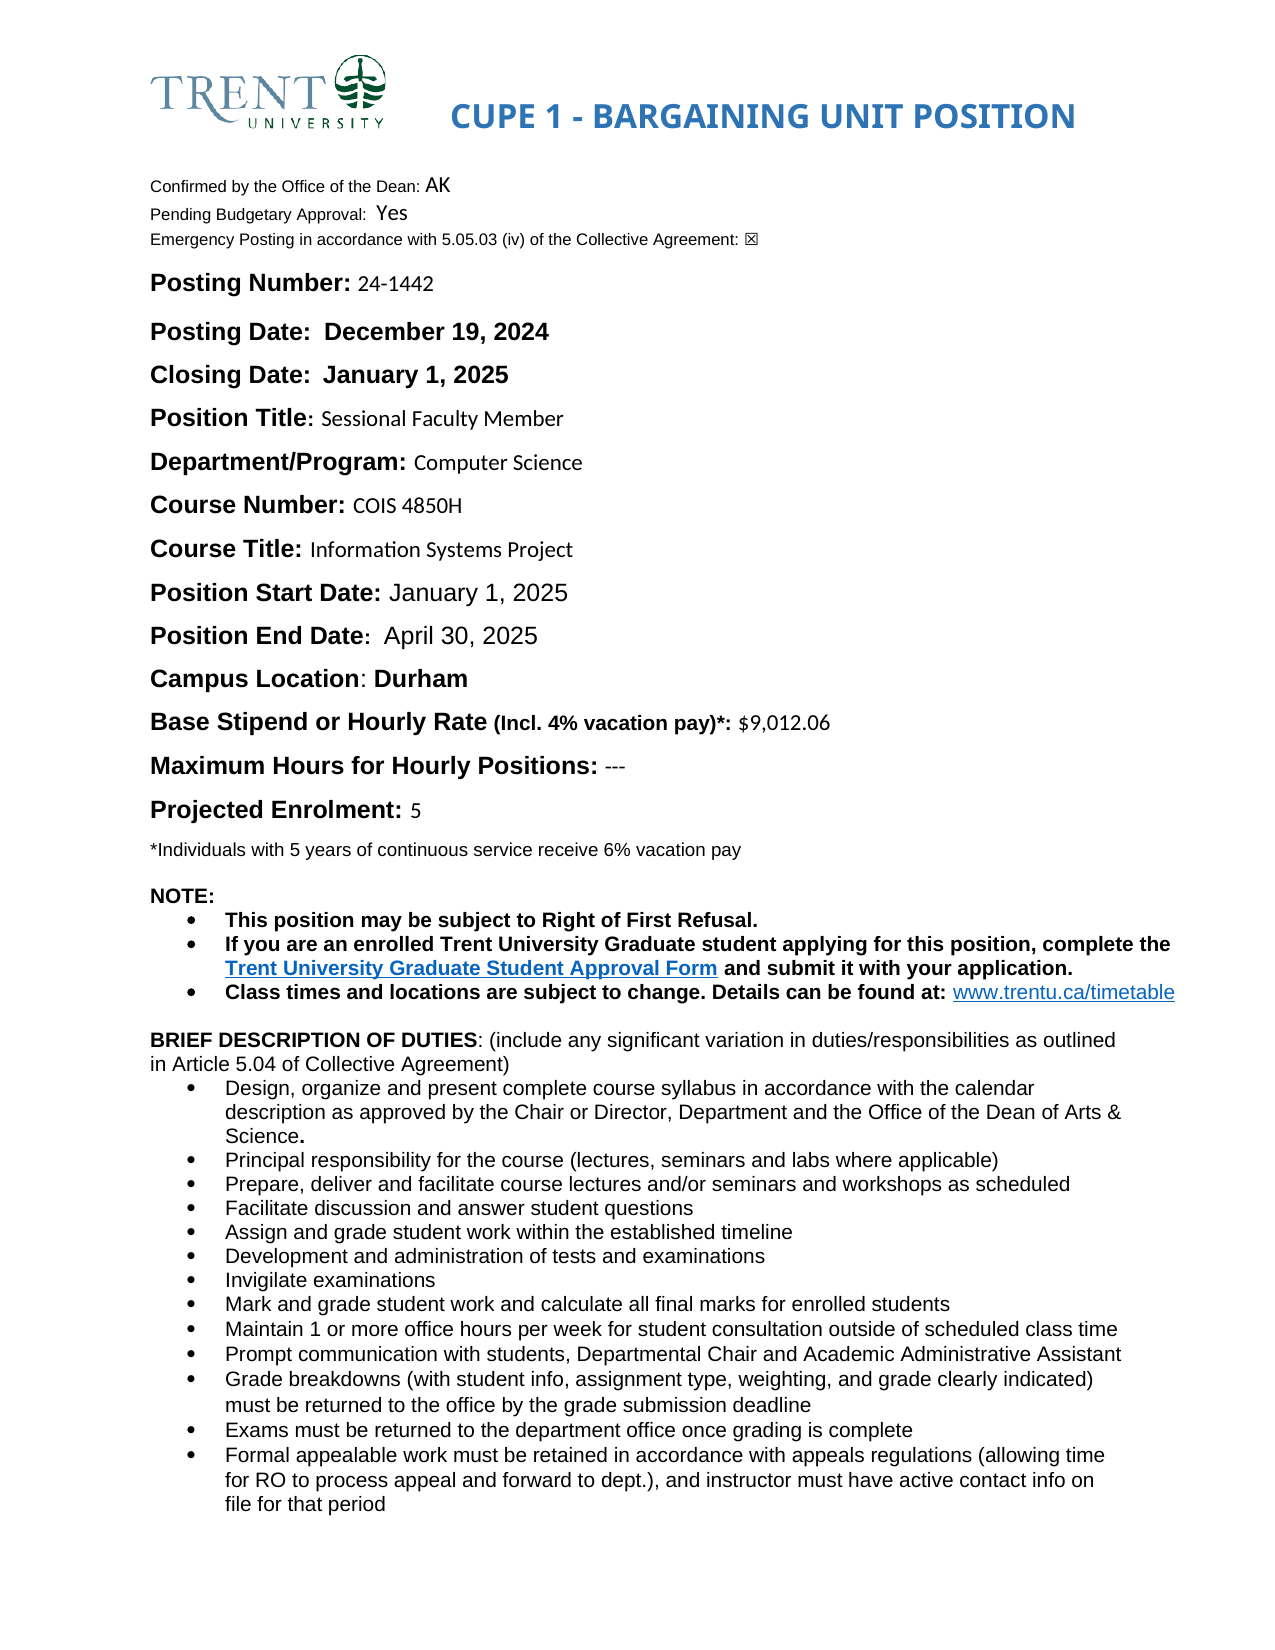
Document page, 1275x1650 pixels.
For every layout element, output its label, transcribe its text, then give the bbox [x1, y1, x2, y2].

text Campus Location: [150, 664, 1125, 693]
list Prompt communication with students, Departmental Chair and Academic Administrative Assistant [187, 1342, 1125, 1366]
list Development and administration of tests and examinations [187, 1244, 1125, 1268]
list Prepare, deliver and facilitate course lectures and/or seminars and workshops as scheduled [187, 1172, 1125, 1196]
text Position Title: [150, 403, 1125, 432]
list Assign and grade student work within the established timeline [187, 1220, 1125, 1244]
list Exams must be returned to the department office once grading is complete [187, 1418, 1125, 1442]
list This position may be subject to Right of First Refusal. [187, 908, 1200, 932]
text Confirmed by the Office of the Dean: AK [150, 170, 1125, 198]
list If you are an enrolled Trent University Graduate student applying for this position, complete the Trent University Graduate Student Approval Form and submit it with your application. [187, 932, 1200, 980]
list Class times and locations are subject to change. Details can be found at: www.trentu.ca/timetable [187, 980, 1181, 1004]
text Posting Number: [150, 268, 1125, 298]
text Course Number: [150, 490, 1125, 519]
picture [150, 55, 386, 129]
list Formal appealable work must be retained in accordance with appeals regulations (allowing time for RO to process appeal and forward to dept.), and instructor must have active contact info on file for that period [187, 1443, 1125, 1515]
text Course Title: [150, 534, 1125, 563]
list Principal responsibility for the course (lectures, seminars and labs where applicable) [187, 1148, 1125, 1172]
list Invigilate examinations [187, 1268, 1125, 1292]
text Pending Budgetary Approval: Yes Emergency Posting in accordance with 5.05.03 (iv) of the Collective Agreement: [150, 198, 1125, 250]
list Grade breakdowns (with student info, assignment type, weighting, and grade clearly indicated) must be returned to the office by the grade submission deadline [187, 1367, 1125, 1417]
text Position End Date: [150, 621, 1125, 650]
text Department/Program: [150, 447, 1125, 476]
text BRIEF DESCRIPTION OF DUTIES: (include any significant variation in duties/responsibilities as outlined in Article 5.04 of Collective Agreement) [150, 1028, 1125, 1076]
list Facilitate discussion and answer student questions [187, 1196, 1125, 1220]
text Posting Date: [150, 317, 1125, 345]
text NOTE: [150, 884, 1125, 908]
text Closing Date: [150, 360, 1125, 388]
text Projected Enrolment: [150, 795, 1125, 824]
text Position Start Date: [150, 578, 1125, 607]
text Maximum Hours for Hourly Positions: [150, 751, 1125, 780]
text *Individuals with 5 years of continuous service receive 6% vacation pay [150, 838, 1125, 860]
list Maintain 1 or more office hours per week for student consultation outside of scheduled class time [187, 1316, 1125, 1340]
list Design, organize and present complete course syllabus in accordance with the calendar description as approved by the Chair or Director, Department and the Office of the Dean of Arts & Science. [187, 1076, 1125, 1148]
list Mark and grade student work and calculate all final marks for enrolled students [187, 1292, 1125, 1316]
text Base Stipend or Hourly Rate (Incl. 4% vacation pay)*: [150, 707, 1125, 736]
